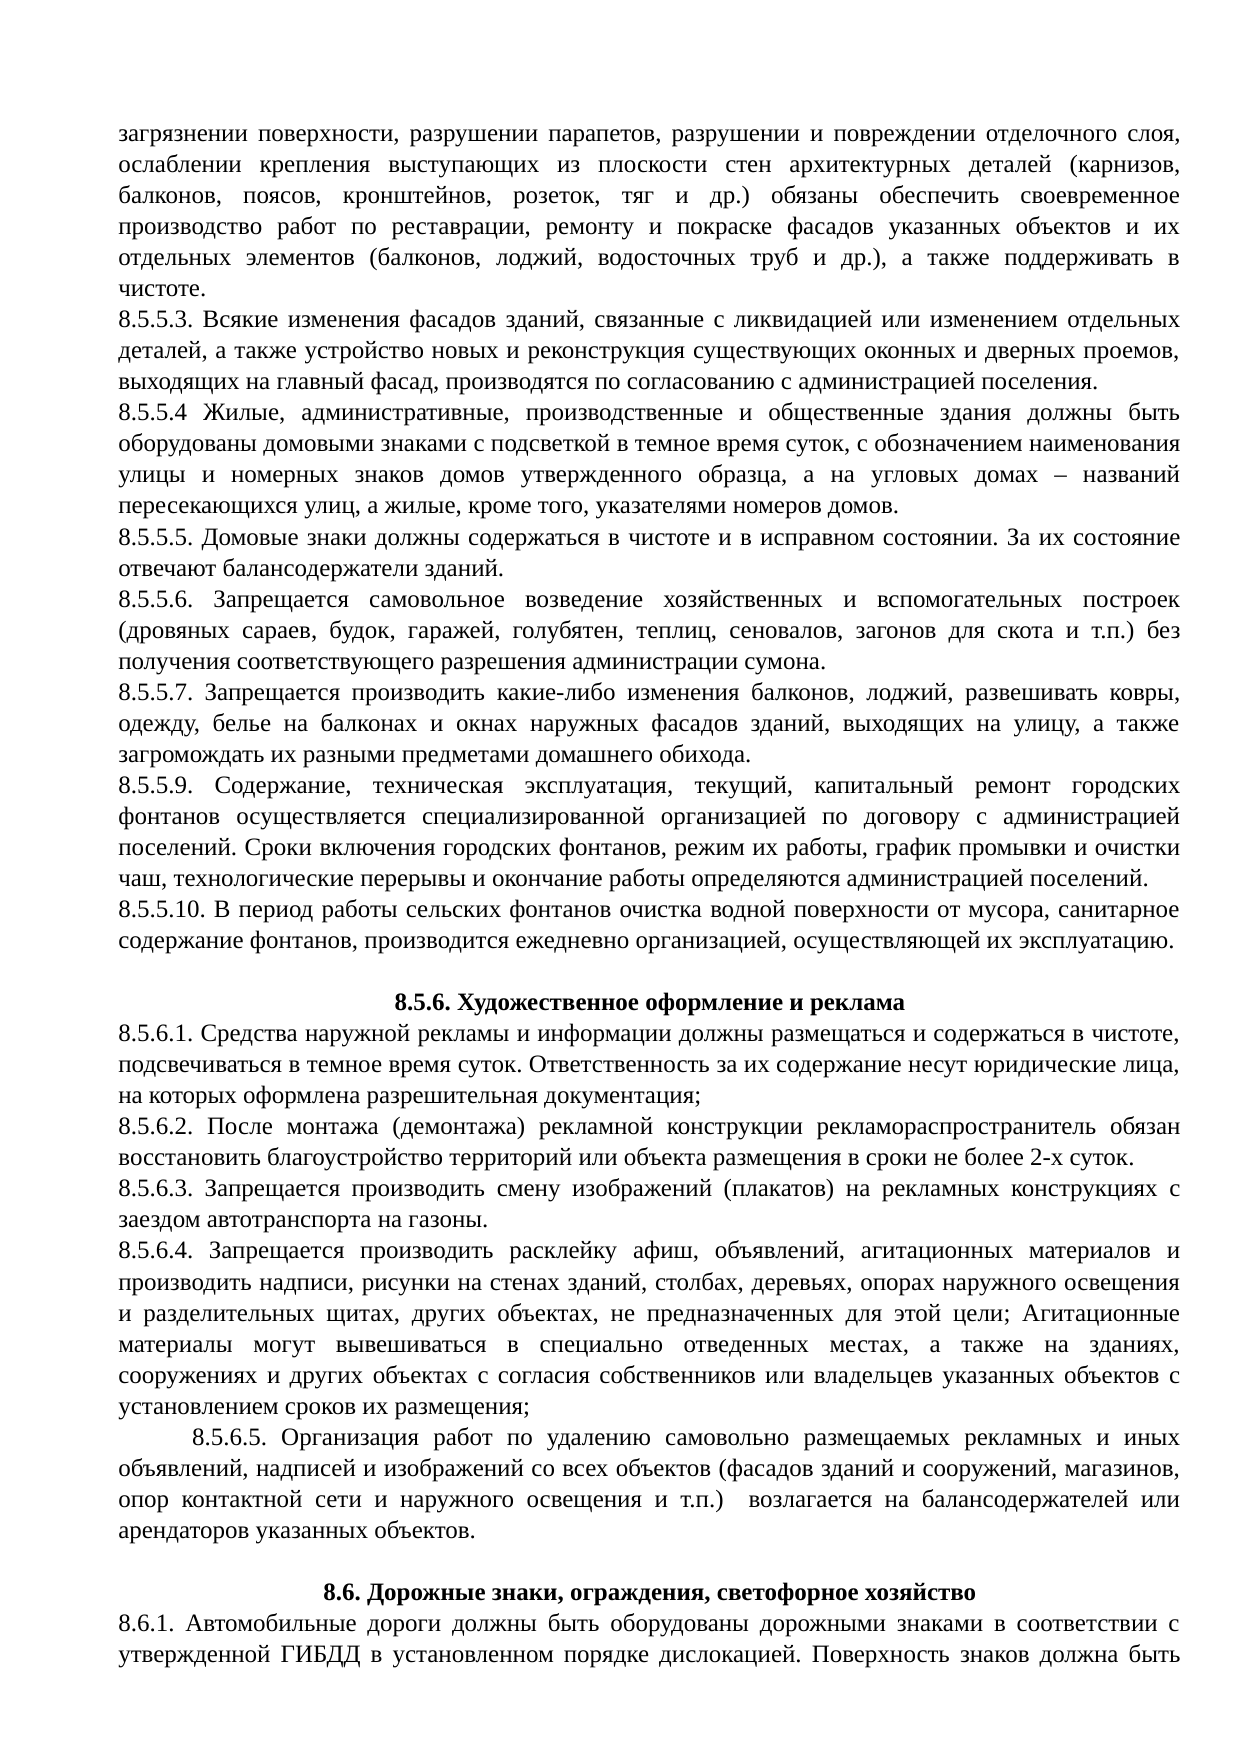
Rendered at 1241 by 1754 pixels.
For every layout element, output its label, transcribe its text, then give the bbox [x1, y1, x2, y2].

text 8.5.5.3. Всякие изменения фасадов зданий, связанные с ликвидацией или изменением отдельных деталей, а также устройство новых и реконструкция существующих оконных и дверных проемов, выходящих на главный фасад, производятся по согласованию с администрацией поселения. [118, 304, 1181, 395]
text 8.5.6.3. Запрещается производить смену изображений (плакатов) на рекламных конструкциях с заездом автотранспорта на газоны. [118, 1173, 1181, 1233]
text 8.5.6.5. Организация работ по удалению самовольно размещаемых рекламных и иных объявлений, надписей и изображений со всех объектов (фасадов зданий и сооружений, магазинов, опор контактной сети и наружного освещения и т.п.) возлагается на балансодержателей или арендаторов указанных объектов. [118, 1422, 1181, 1544]
text 8.5.5.6. Запрещается самовольное возведение хозяйственных и вспомогательных построек (дровяных сараев, будок, гаражей, голубятен, теплиц, сеновалов, загонов для скота и т.п.) без получения соответствующего разрешения администрации сумона. [118, 584, 1181, 674]
text 8.5.6. Художественное оформление и реклама [118, 987, 1181, 1016]
text 8.5.6.1. Средства наружной рекламы и информации должны размещаться и содержаться в чистоте, подсвечиваться в темное время суток. Ответственность за их содержание несут юридические лица, на которых оформлена разрешительная документация; [118, 1018, 1181, 1109]
text 8.5.6.4. Запрещается производить расклейку афиш, объявлений, агитационных материалов и производить надписи, рисунки на стенах зданий, столбах, деревьях, опорах наружного освещения и разделительных щитах, других объектах, не предназначенных для этой цели; Агитационные материалы могут вывешиваться в специально отведенных местах, а также на зданиях, сооружениях и других объектах с согласия собственников или владельцев указанных объектов с установлением сроков их размещения; [118, 1236, 1181, 1419]
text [118, 118, 1181, 302]
text 8.5.5.9. Содержание, техническая эксплуатация, текущий, капитальный ремонт городских фонтанов осуществляется специализированной организацией по договору с администрацией поселений. Сроки включения городских фонтанов, режим их работы, график промывки и очистки чаш, технологические перерывы и окончание работы определяются администрацией поселений. [118, 770, 1181, 892]
text 8.5.6.2. После монтажа (демонтажа) рекламной конструкции рекламораспространитель обязан восстановить благоустройство территорий или объекта размещения в сроки не более 2-х суток. [118, 1111, 1181, 1171]
text 8.5.5.4 Жилые, административные, производственные и общественные здания должны быть оборудованы домовыми знаками с подсветкой в темное время суток, с обозначением наименования улицы и номерных знаков домов утвержденного образца, а на угловых домах – названий пересекающихся улиц, а жилые, кроме того, указателями номеров домов. [118, 397, 1181, 519]
text 8.6. Дорожные знаки, ограждения, светофорное хозяйство [118, 1577, 1181, 1606]
text 8.5.5.10. В период работы сельских фонтанов очистка водной поверхности от мусора, санитарное содержание фонтанов, производится ежедневно организацией, осуществляющей их эксплуатацию. [118, 894, 1181, 954]
text 8.5.5.7. Запрещается производить какие-либо изменения балконов, лоджий, развешивать ковры, одежду, белье на балконах и окнах наружных фасадов зданий, выходящих на улицу, а также загромождать их разными предметами домашнего обихода. [118, 677, 1181, 768]
text 8.5.5.5. Домовые знаки должны содержаться в чистоте и в исправном состоянии. За их состояние отвечают балансодержатели зданий. [118, 522, 1181, 581]
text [118, 1608, 1181, 1668]
